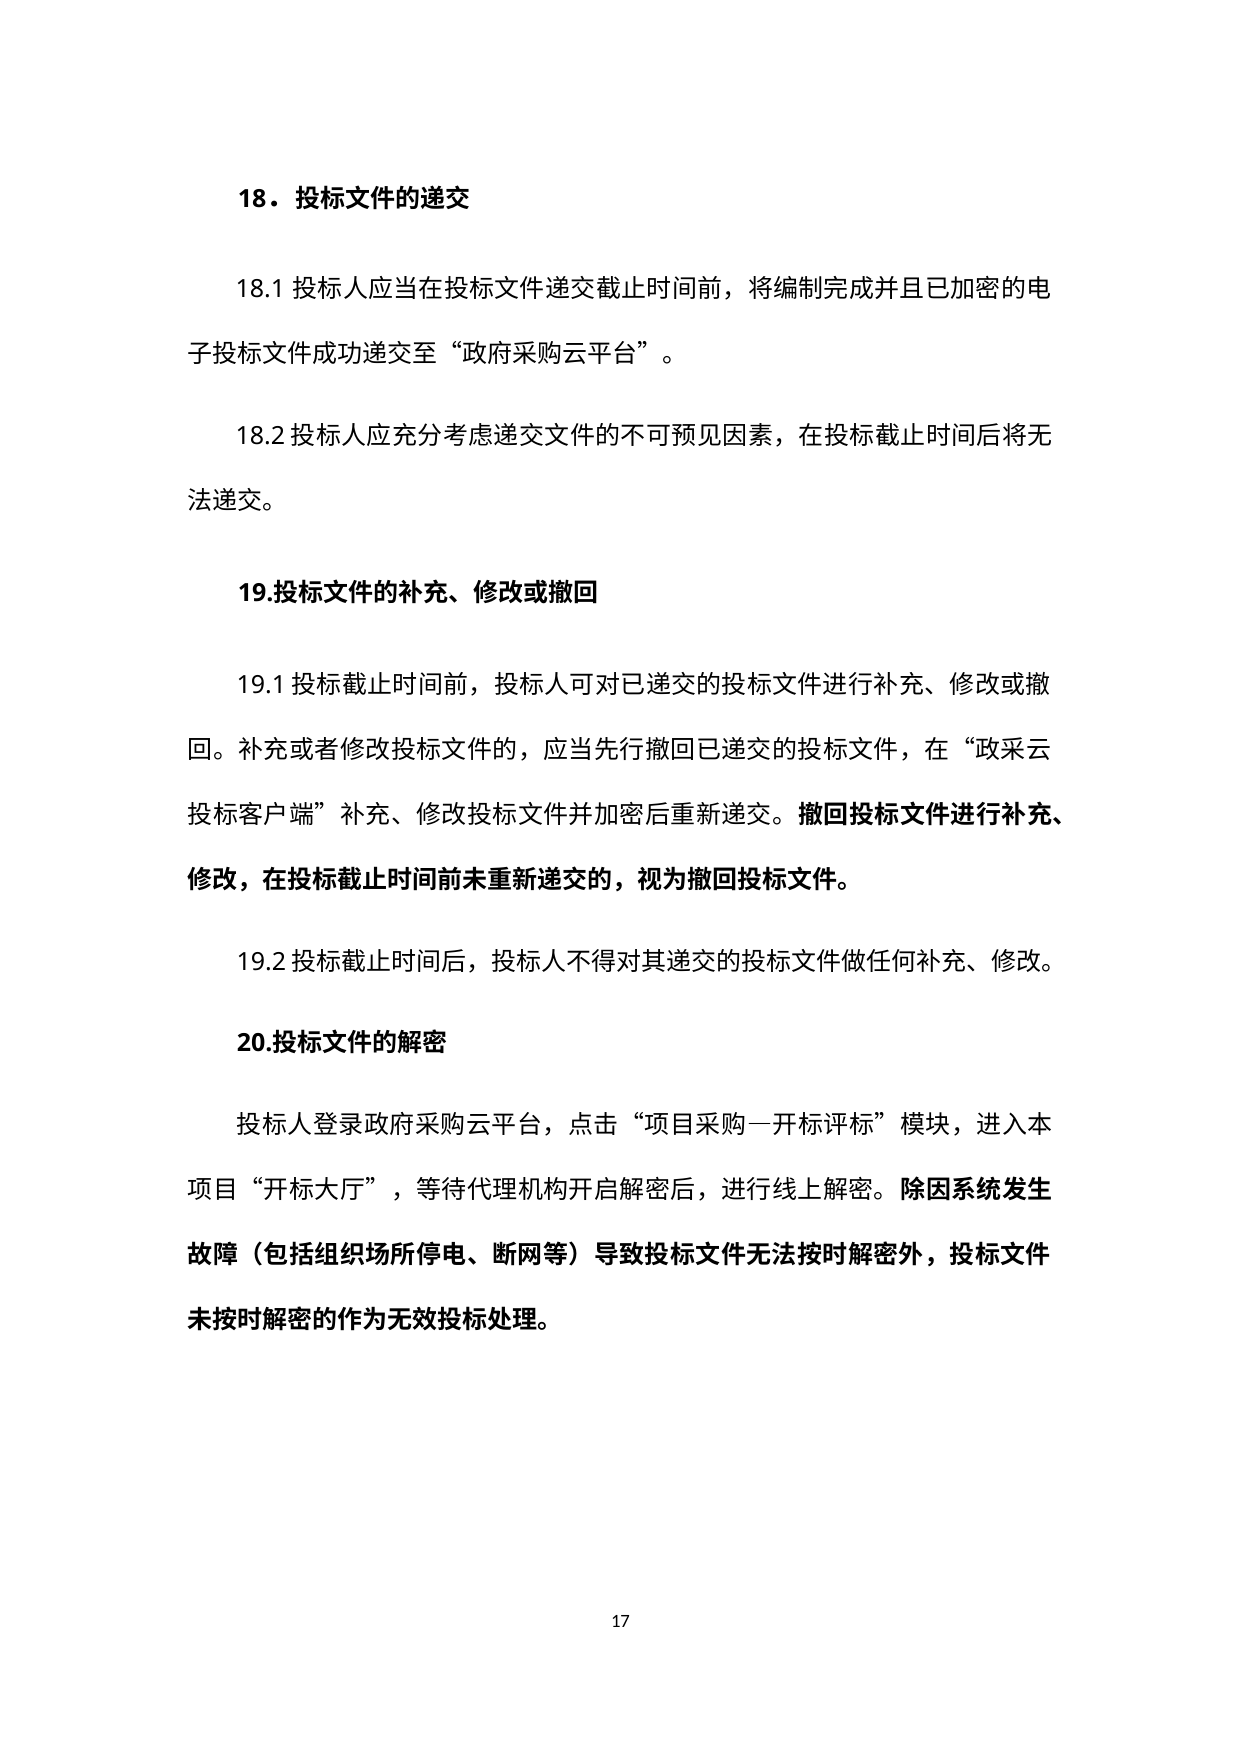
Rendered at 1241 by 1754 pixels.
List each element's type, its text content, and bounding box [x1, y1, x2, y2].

text 投标人登录政府采购云平台，点击“项目采购—开标评标”模块，进入本项目“开标大厅”，等待代理机构开启解密后，进行线上解密。除因系统发生故障（包括组织场所停电、断网等）导致投标文件无法按时解密外，投标文件未按时解密的作为无效投标处理。 [187, 1090, 1053, 1350]
text 18.1 投标人应当在投标文件递交截止时间前，将编制完成并且已加密的电子投标文件成功递交至“政府采购云平台”。 [187, 254, 1053, 384]
subtitle 19.投标文件的补充、修改或撤回 [187, 558, 1053, 623]
text 20.投标文件的解密 [187, 1008, 1053, 1073]
subtitle 18．投标文件的递交 [187, 162, 1053, 227]
text 18.2投标人应充分考虑递交文件的不可预见因素，在投标截止时间后将无法递交。 [187, 401, 1053, 531]
text 19.1投标截止时间前，投标人可对已递交的投标文件进行补充、修改或撤回。补充或者修改投标文件的，应当先行撤回已递交的投标文件，在“政采云投标客户端”补充、修改投标文件并加密后重新递交。撤回投标文件进行补充、修改，在投标截止时间前未重新递交的，视为撤回投标文件。 [187, 650, 1053, 910]
text 19.2投标截止时间后，投标人不得对其递交的投标文件做任何补充、修改。 [187, 927, 1053, 992]
